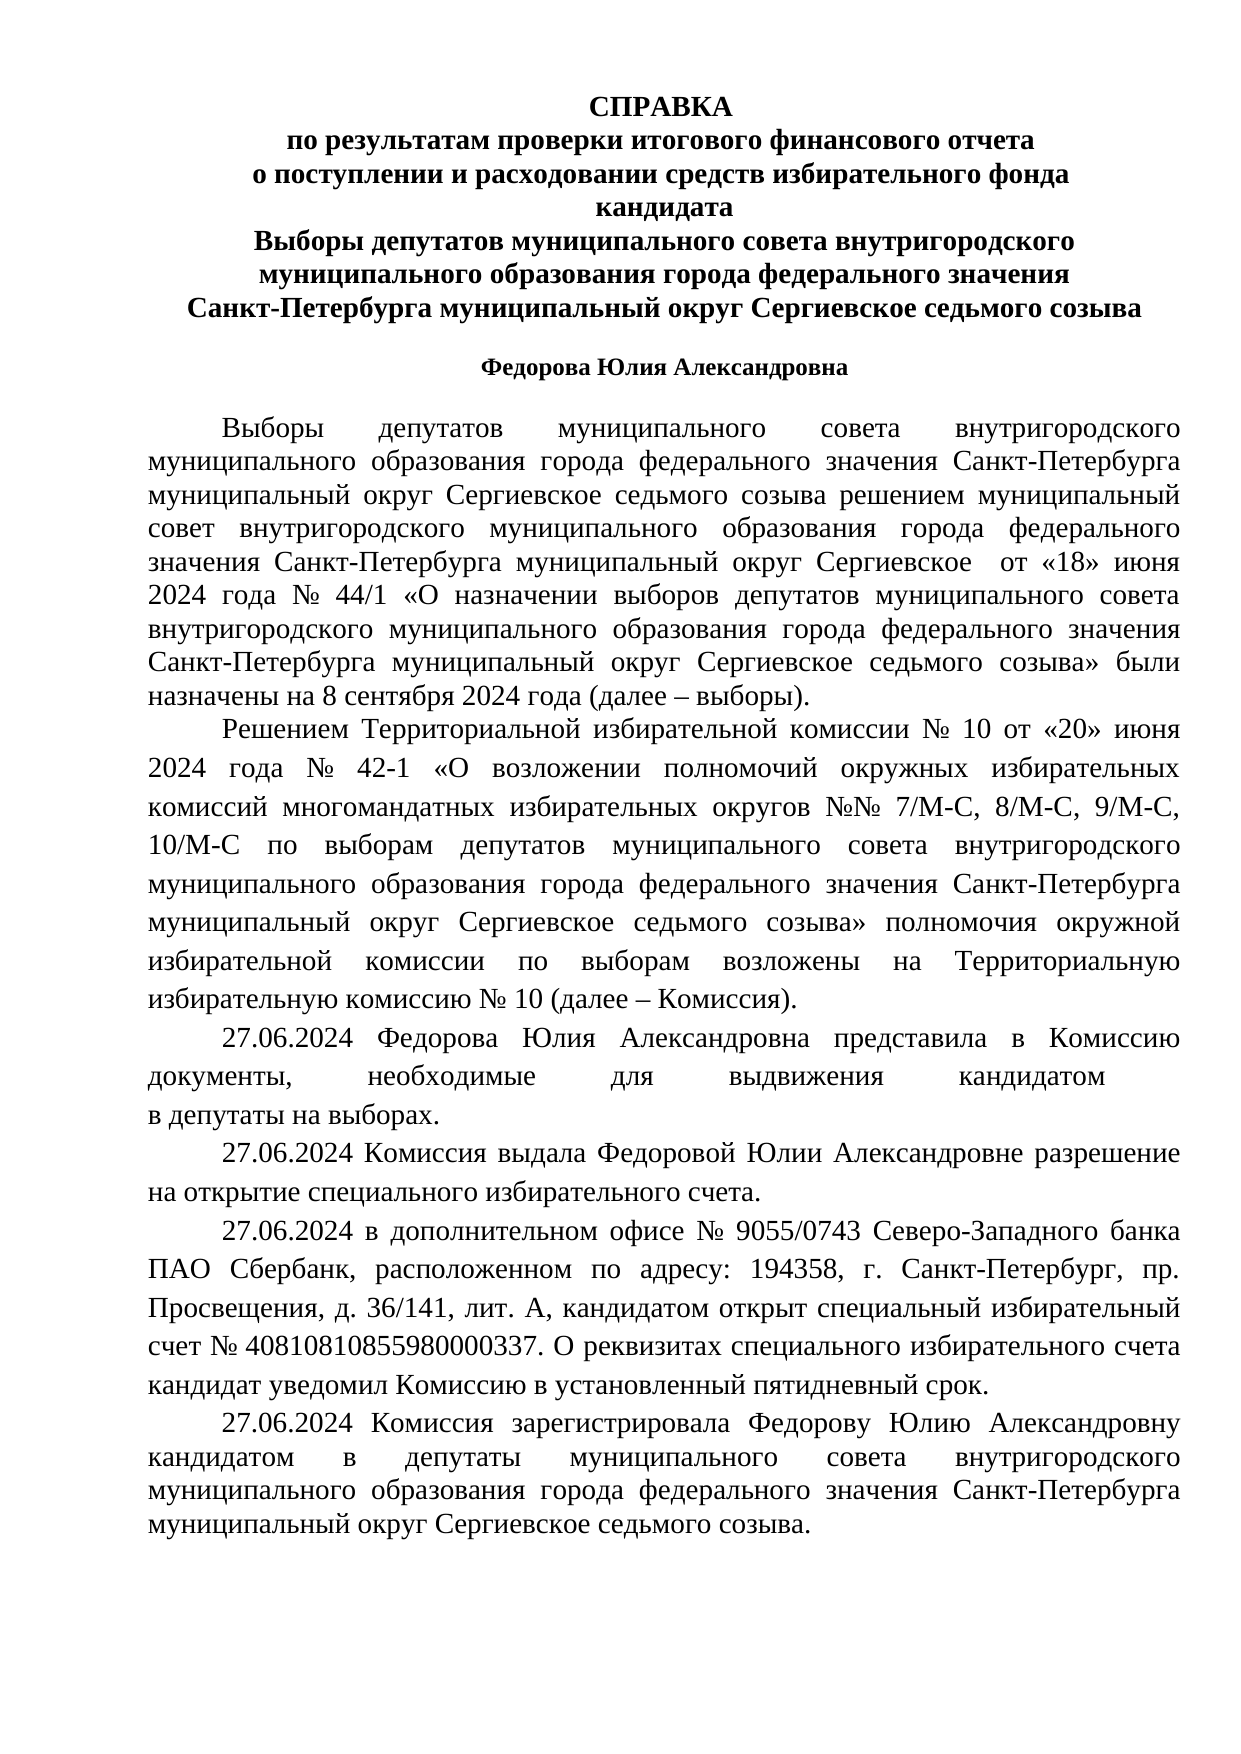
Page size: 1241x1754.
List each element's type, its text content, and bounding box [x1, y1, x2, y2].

text 27.06.2024 Федорова Юлия Александровна представила в Комиссию документы, необходимые для выдвижения кандидатом в депутаты на выборах. [148, 1020, 1181, 1131]
text Федорова Юлия Александровна [148, 352, 1181, 381]
text Выборы депутатов муниципального совета внутригородского муниципального образования города федерального значения [148, 223, 1181, 290]
text Решением Территориальной избирательной комиссии № 10 от «20» июня 2024 года № 42-1 «О возложении полномочий окружных избирательных комиссий многомандатных избирательных округов №№ 7/М-С, 8/М-С, 9/М-С, 10/М-С по выборам депутатов муниципального совета внутригородского муниципального образования города федерального значения Санкт-Петербурга муниципальный округ Сергиевское седьмого созыва» полномочия окружной избирательной комиссии по выборам возложены на Территориальную избирательную комиссию № 10 (далее – Комиссия). [148, 712, 1181, 1015]
text 27.06.2024 Комиссия зарегистрировала Федорову Юлию Александровну кандидатом в депутаты муниципального совета внутригородского муниципального образования города федерального значения Санкт-Петербурга муниципальный округ Сергиевское седьмого созыва. [148, 1405, 1181, 1539]
text 27.06.2024 в дополнительном офисе № 9055/0743 Северо-Западного банка ПАО Сбербанк, расположенном по адресу: 194358, г. Санкт-Петербург, пр. Просвещения, д. 36/141, лит. А, кандидатом открыт специальный избирательный счет № 40810810855980000337. О реквизитах специального избирательного счета кандидат уведомил Комиссию в установленный пятидневный срок. [148, 1213, 1181, 1400]
text Санкт-Петербурга муниципальный округ Сергиевское седьмого созыва [148, 290, 1181, 323]
text Выборы депутатов муниципального совета внутригородского муниципального образования города федерального значения Санкт-Петербурга муниципальный округ Сергиевское седьмого созыва решением муниципальный совет внутригородского муниципального образования города федерального значения Санкт-Петербурга муниципальный округ Сергиевское от «18» июня 2024 года № 44/1 «О назначении выборов депутатов муниципального совета внутригородского муниципального образования города федерального значения Санкт-Петербурга муниципальный округ Сергиевское седьмого созыва» были назначены на 8 сентября 2024 года (далее – выборы). [148, 410, 1181, 712]
text 27.06.2024 Комиссия выдала Федоровой Юлии Александровне разрешение на открытие специального избирательного счета. [148, 1136, 1181, 1208]
text СПРАВКА по результатам проверки итогового финансового отчета о поступлении и расходовании средств избирательного фонда кандидата [148, 89, 1181, 223]
